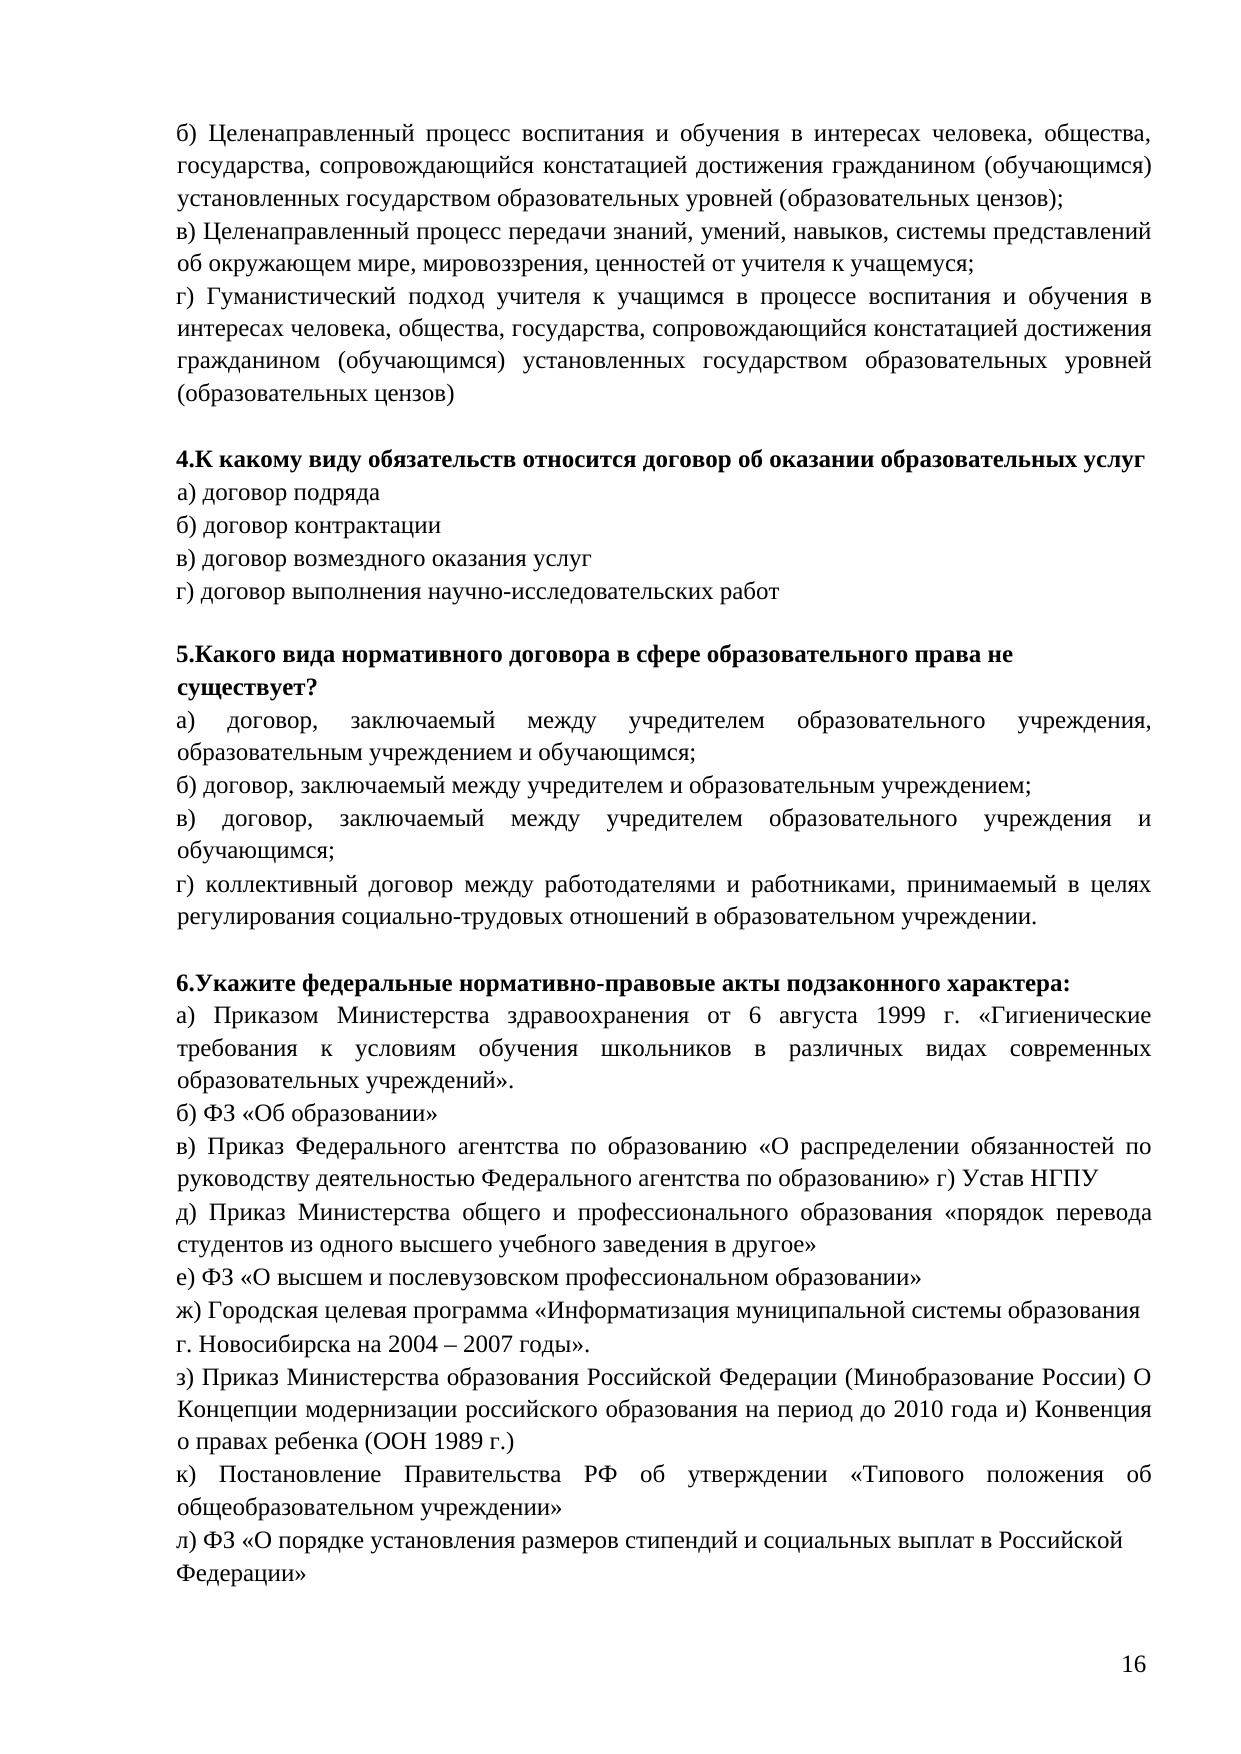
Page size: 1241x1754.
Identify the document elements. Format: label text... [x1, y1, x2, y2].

text в) договор возмездного оказания услуг [176, 543, 1152, 572]
text д) Приказ Министерства общего и профессионального образования «порядок перевода студентов из одного высшего учебного заведения в другое» [176, 1197, 1152, 1258]
text 5.Какого вида нормативного договора в сфере образовательного права не существует? [176, 639, 1152, 701]
text в) Приказ Федерального агентства по образованию «О распределении обязанностей по руководству деятельностью Федерального агентства по образованию» г) Устав НГПУ [176, 1131, 1152, 1192]
text в) Целенаправленный процесс передачи знаний, умений, навыков, системы представлений об окружающем мире, мировоззрения, ценностей от учителя к учащемуся; [176, 216, 1152, 277]
text г. Новосибирска на 2004 – 2007 годы». [176, 1329, 1152, 1357]
text з) Приказ Министерства образования Российской Федерации (Минобразование России) О Концепции модернизации российского образования на период до 2010 года и) Конвенция о правах ребенка (ООН 1989 г.) [176, 1362, 1152, 1455]
text л) ФЗ «О порядке установления размеров стипендий и социальных выплат в Российской [176, 1525, 1152, 1554]
text 6.Укажите федеральные нормативно-правовые акты подзаконного характера: [176, 968, 1152, 996]
text а) Приказом Министерства здравоохранения от 6 августа 1999 г. «Гигиенические требования к условиям обучения школьников в различных видах современных образовательных учреждений». [176, 1001, 1152, 1094]
text в) договор, заключаемый между учредителем образовательного учреждения и обучающимся; [176, 803, 1152, 864]
text Федерации» [176, 1558, 1152, 1587]
text г) Гуманистический подход учителя к учащимся в процессе воспитания и обучения в интересах человека, общества, государства, сопровождающийся констатацией достижения гражданином (обучающимся) установленных государством образовательных уровней (образовательных цензов) [176, 281, 1152, 407]
text б) ФЗ «Об образовании» [176, 1098, 1152, 1127]
text а) договор, заключаемый между учредителем образовательного учреждения, образовательным учреждением и обучающимся; [176, 705, 1152, 766]
text ж) Городская целевая программа «Информатизация муниципальной системы образования [176, 1295, 1152, 1324]
text г) коллективный договор между работодателями и работниками, принимаемый в целях регулирования социально-трудовых отношений в образовательном учреждении. [176, 869, 1152, 930]
text б) договор контрактации [176, 510, 1152, 538]
text к) Постановление Правительства РФ об утверждении «Типового положения об общеобразовательном учреждении» [176, 1459, 1152, 1520]
text е) ФЗ «О высшем и послевузовском профессиональном образовании» [176, 1262, 1152, 1291]
text б) договор, заключаемый между учредителем и образовательным учреждением; [176, 770, 1152, 799]
text 4.К какому виду обязательств относится договор об оказании образовательных услуг а) договор подряда [176, 444, 1152, 506]
text г) договор выполнения научно-исследовательских работ [176, 576, 1152, 605]
text б) Целенаправленный процесс воспитания и обучения в интересах человека, общества, государства, сопровождающийся констатацией достижения гражданином (обучающимся) установленных государством образовательных уровней (образовательных цензов); [176, 118, 1152, 211]
